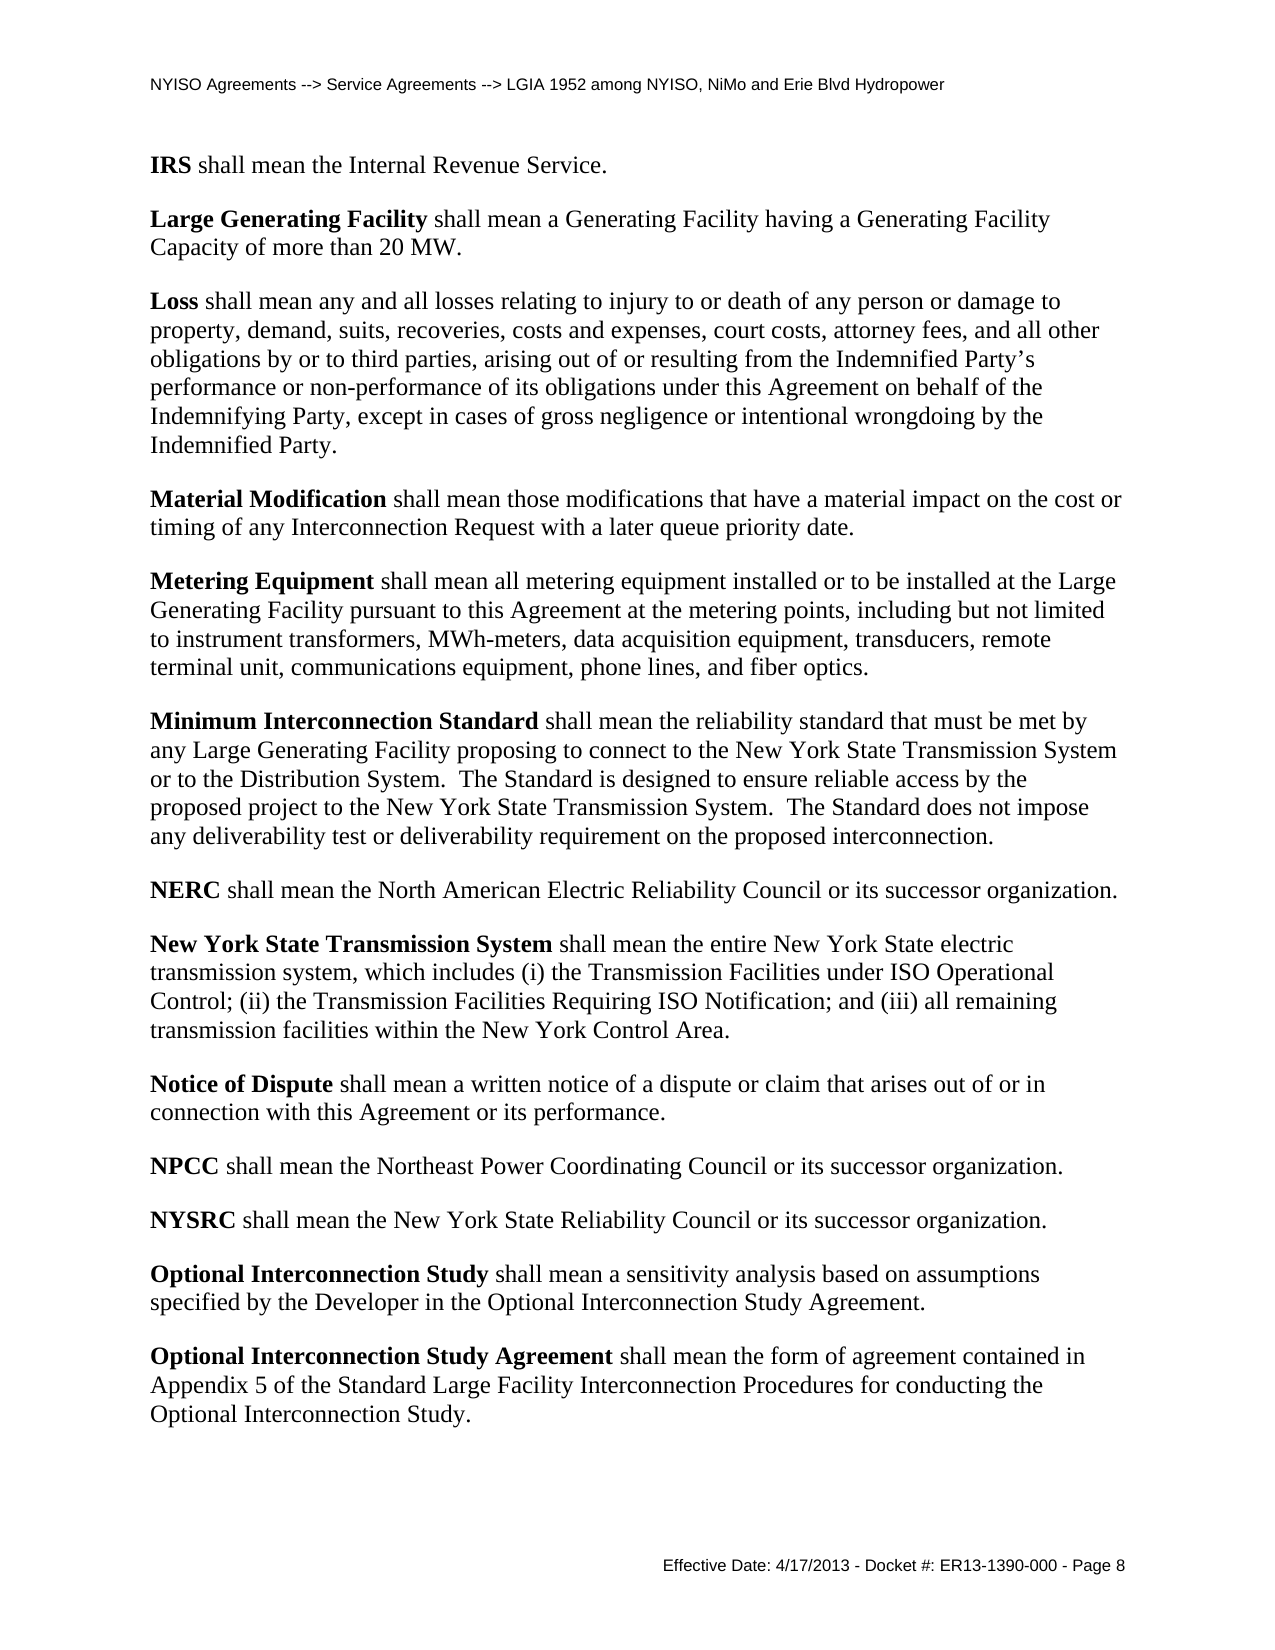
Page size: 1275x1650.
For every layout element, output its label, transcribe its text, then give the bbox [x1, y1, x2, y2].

text NYSRC shall mean the New York State Reliability Council or its successor organization. [150, 1205, 1125, 1234]
text NPCC shall mean the Northeast Power Coordinating Council or its successor organization. [150, 1151, 1125, 1180]
text Optional Interconnection Study Agreement shall mean the form of agreement contained in Appendix 5 of the Standard Large Facility Interconnection Procedures for conducting the Optional Interconnection Study. [150, 1341, 1125, 1427]
text Minimum Interconnection Standard shall mean the reliability standard that must be met by any Large Generating Facility proposing to connect to the New York State Transmission System or to the Distribution System. The Standard is designed to ensure reliable access by the proposed project to the New York State Transmission System. The Standard does not impose any deliverability test or deliverability requirement on the proposed interconnection. [150, 706, 1125, 850]
text Material Modification shall mean those modifications that have a material impact on the cost or timing of any Interconnection Request with a later queue priority date. [150, 484, 1125, 541]
text Optional Interconnection Study shall mean a sensitivity analysis based on assumptions specified by the Developer in the Optional Interconnection Study Agreement. [150, 1259, 1125, 1316]
text NERC shall mean the North American Electric Reliability Council or its successor organization. [150, 875, 1125, 904]
text Notice of Dispute shall mean a written notice of a dispute or claim that arises out of or in connection with this Agreement or its performance. [150, 1069, 1125, 1126]
text New York State Transmission System shall mean the entire New York State electric transmission system, which includes (i) the Transmission Facilities under ISO Operational Control; (ii) the Transmission Facilities Requiring ISO Notification; and (iii) all remaining transmission facilities within the New York Control Area. [150, 929, 1125, 1044]
text IRS shall mean the Internal Revenue Service. [150, 150, 1125, 179]
text Loss shall mean any and all losses relating to injury to or death of any person or damage to property, demand, suits, recoveries, costs and expenses, court costs, attorney fees, and all other obligations by or to third parties, arising out of or resulting from the Indemnified Party’s performance or non-performance of its obligations under this Agreement on behalf of the Indemnifying Party, except in cases of gross negligence or intentional wrongdoing by the Indemnified Party. [150, 286, 1125, 459]
text Large Generating Facility shall mean a Generating Facility having a Generating Facility Capacity of more than 20 MW. [150, 204, 1125, 261]
text Metering Equipment shall mean all metering equipment installed or to be installed at the Large Generating Facility pursuant to this Agreement at the metering points, including but not limited to instrument transformers, MWh-meters, data acquisition equipment, transducers, remote terminal unit, communications equipment, phone lines, and fiber optics. [150, 566, 1125, 681]
